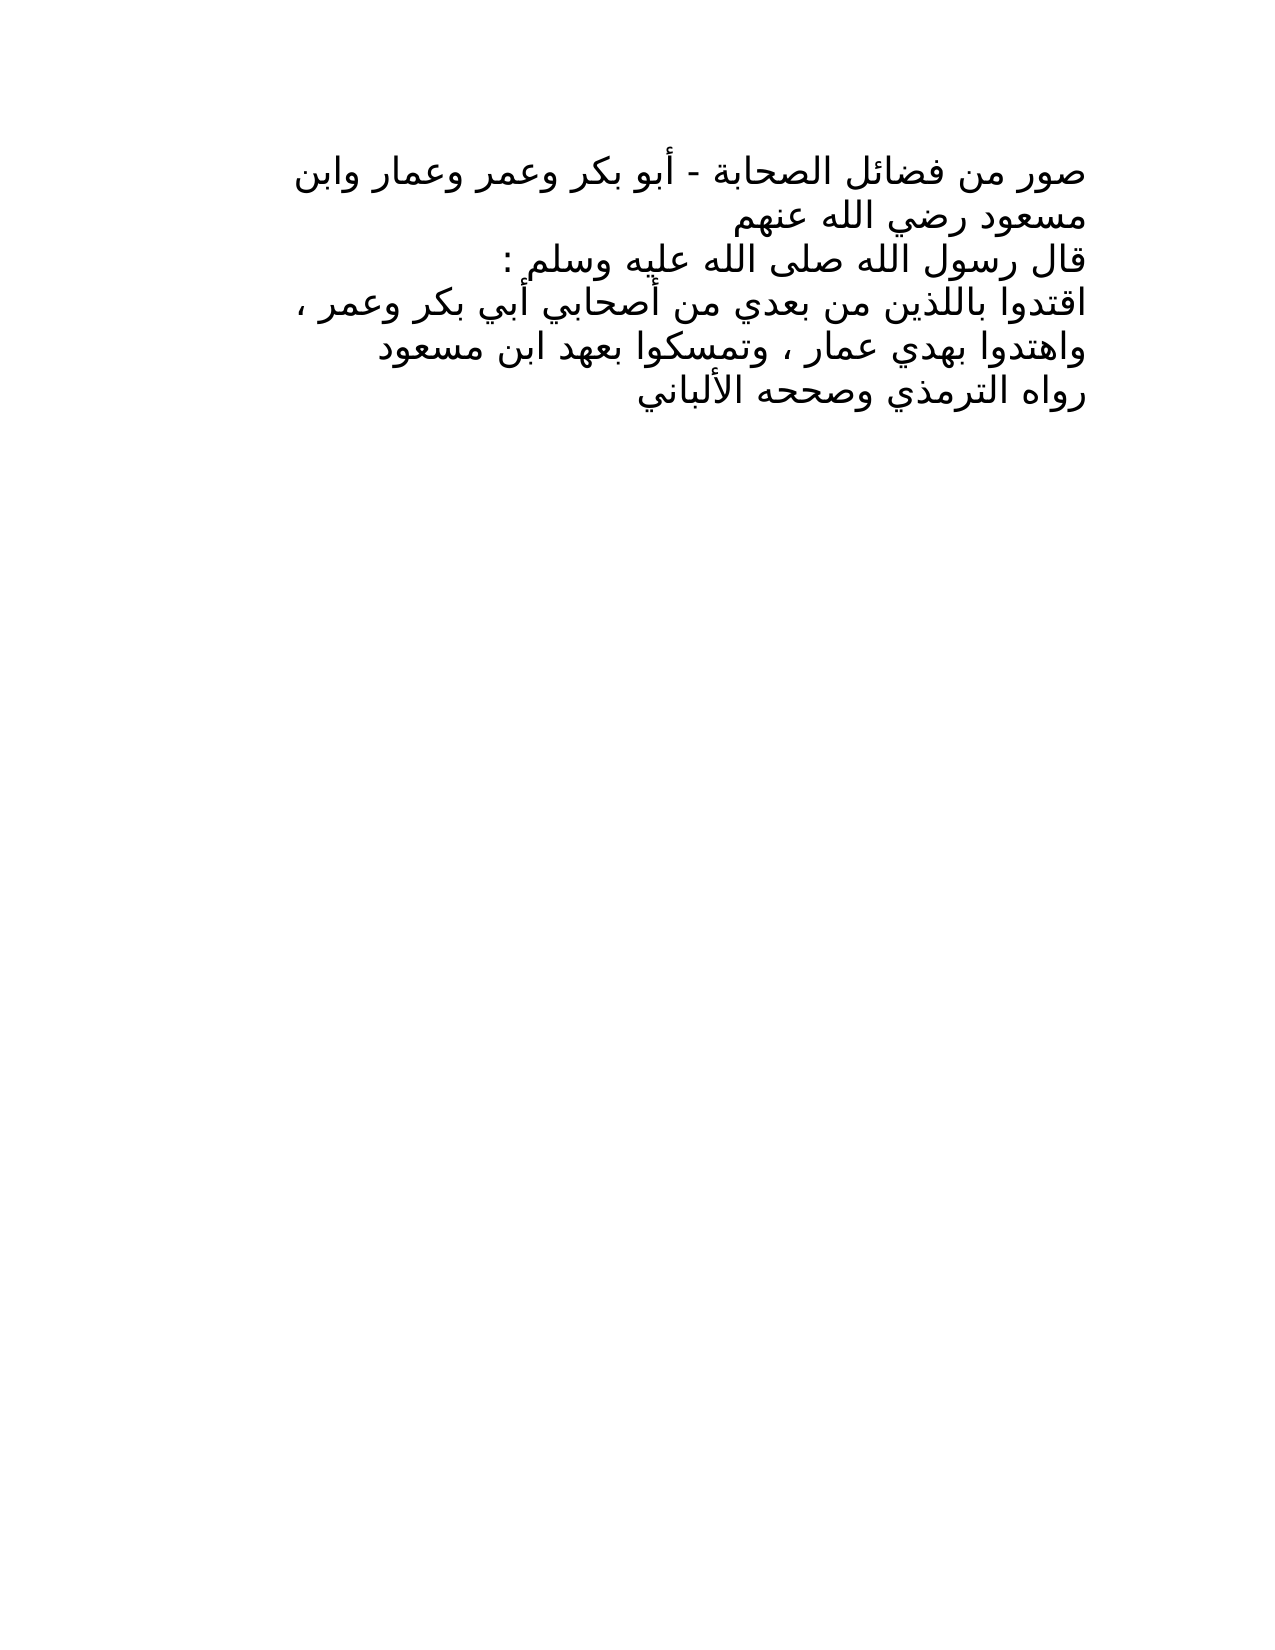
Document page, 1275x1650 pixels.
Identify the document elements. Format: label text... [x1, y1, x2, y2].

text اقتدوا باللذين من بعدي من أصحابي أبي بكر وعمر ، واهتدوا بهدي عمار ، وتمسكوا بعهد ابن مسعود [187, 281, 1087, 368]
text صور من فضائل الصحابة - أبو بكر وعمر وعمار وابن مسعود رضي الله عنهم [187, 150, 1087, 237]
text قال رسول الله صلى الله عليه وسلم : [187, 237, 1087, 281]
text رواه الترمذي وصححه الألباني [187, 368, 1087, 412]
